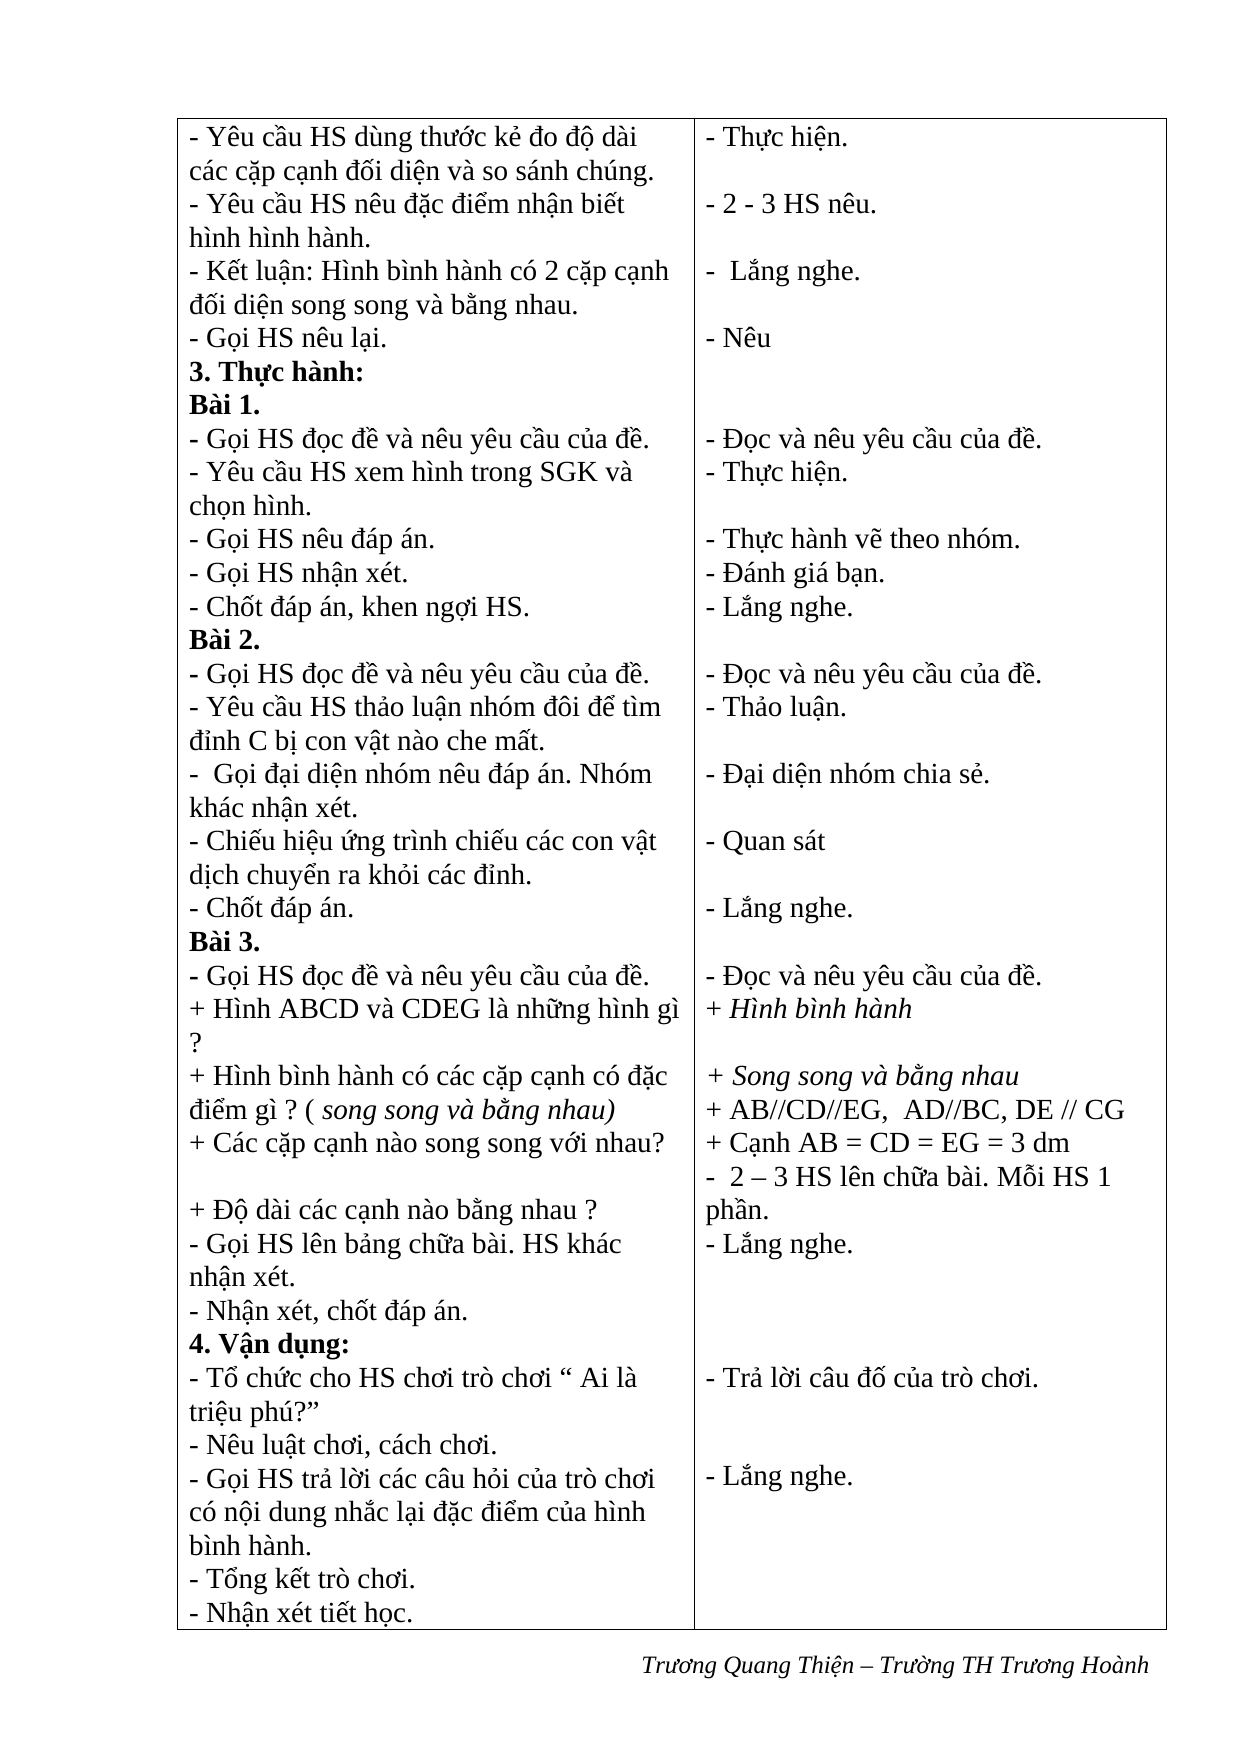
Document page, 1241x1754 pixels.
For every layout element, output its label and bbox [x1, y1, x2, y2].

table_cell [178, 119, 694, 1628]
table_cell [695, 119, 1166, 1628]
